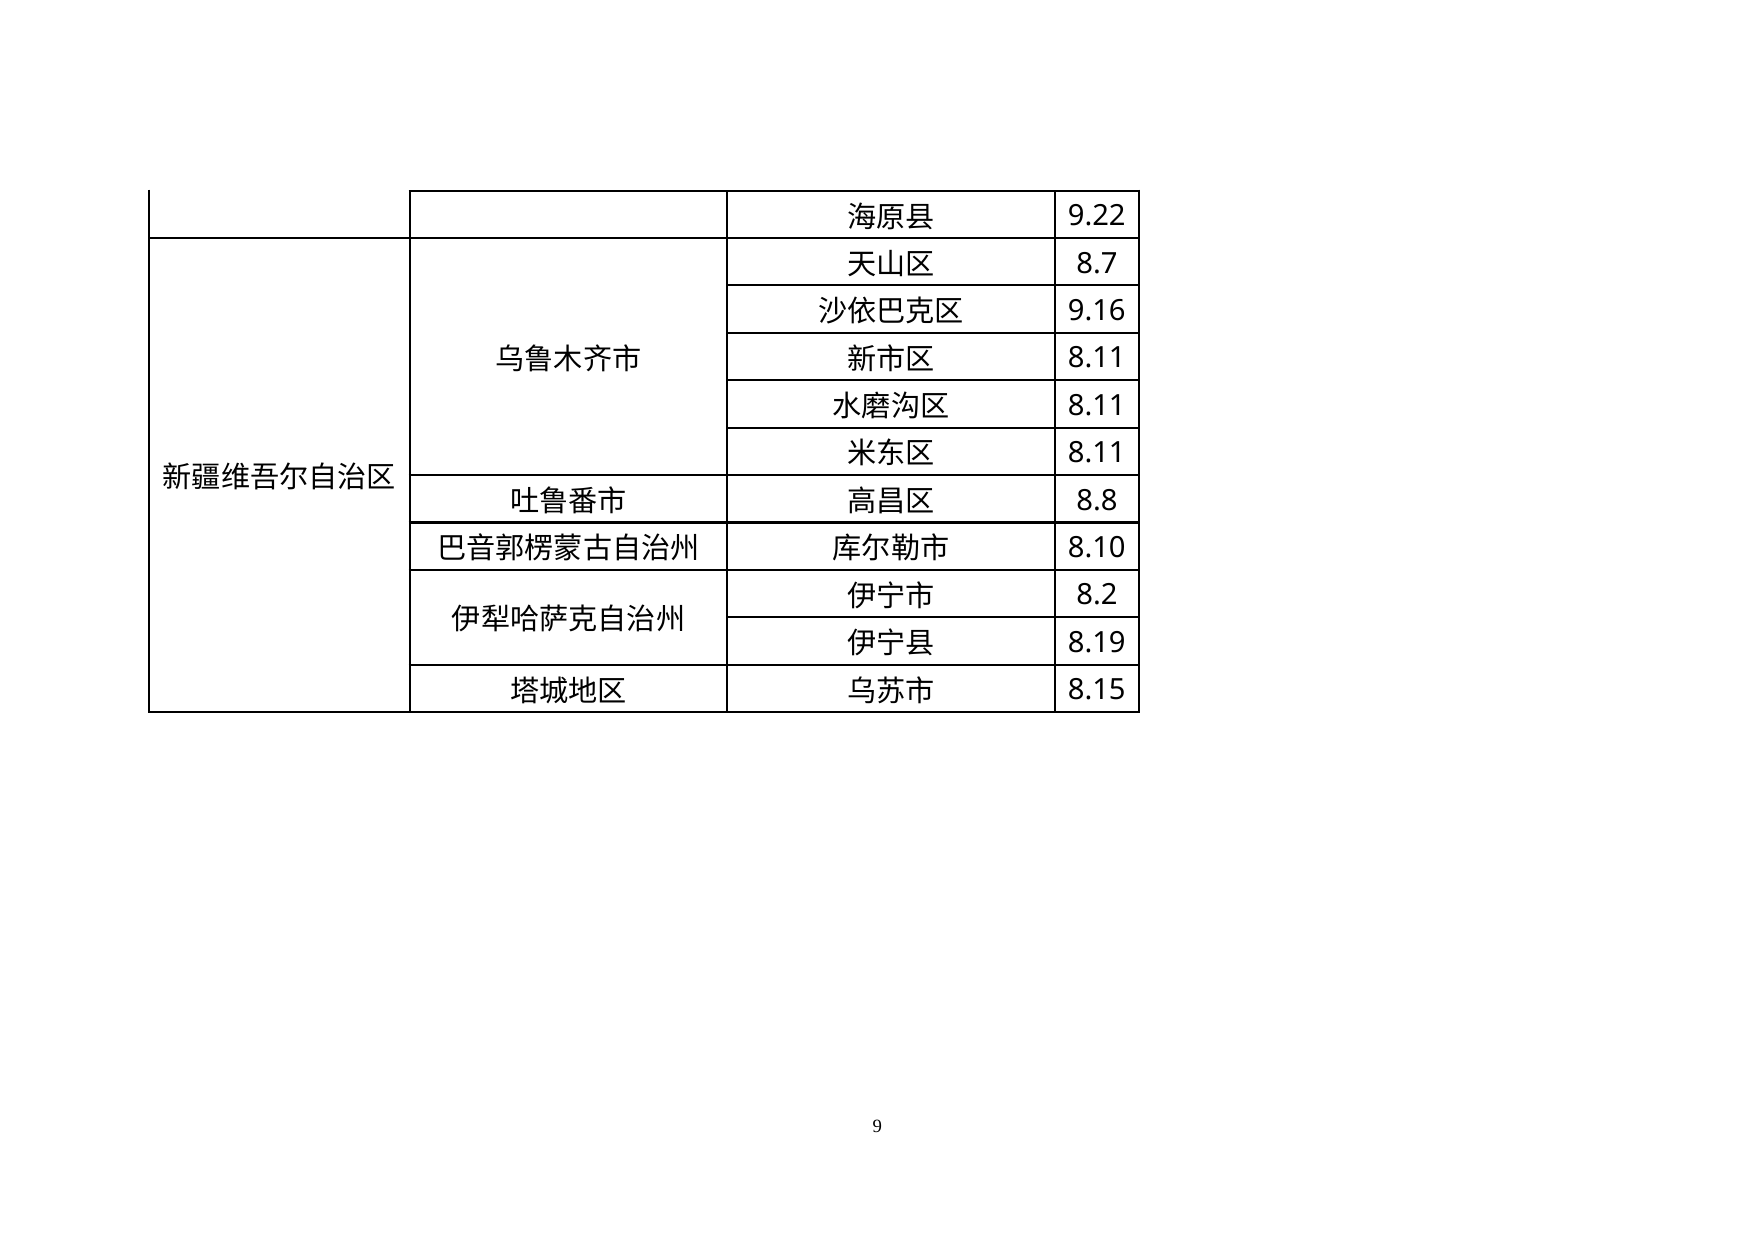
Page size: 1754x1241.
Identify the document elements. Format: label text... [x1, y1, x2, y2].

table_cell 乌苏市 [728, 666, 1054, 711]
table_cell 9.16 [1056, 286, 1138, 332]
table_cell 8.7 [1056, 239, 1138, 284]
table_cell 塔城地区 [411, 666, 726, 711]
table_cell 9.22 [1056, 192, 1138, 237]
table_cell 8.19 [1056, 618, 1138, 663]
table_cell 伊宁市 [728, 571, 1054, 616]
table_cell 新市区 [728, 334, 1054, 379]
table_cell 伊宁县 [728, 618, 1054, 663]
table_cell 高昌区 [728, 476, 1054, 521]
table_cell 巴音郭楞蒙古自治州 [411, 524, 726, 569]
table_cell 8.8 [1056, 476, 1138, 521]
table_cell 伊犁哈萨克自治州 [411, 571, 726, 663]
table_cell 8.15 [1056, 666, 1138, 711]
table_cell 新疆维吾尔自治区 [150, 239, 409, 711]
table_cell 海原县 [728, 192, 1054, 237]
table_cell 吐鲁番市 [411, 476, 726, 521]
table_cell 天山区 [728, 239, 1054, 284]
table_cell 米东区 [728, 429, 1054, 474]
table_cell 8.11 [1056, 334, 1138, 379]
table_cell 乌鲁木齐市 [411, 239, 726, 474]
table_cell 8.10 [1056, 524, 1138, 569]
table_cell 水磨沟区 [728, 381, 1054, 427]
table_cell 8.11 [1056, 381, 1138, 427]
table_cell 库尔勒市 [728, 524, 1054, 569]
table_cell 8.2 [1056, 571, 1138, 616]
table_cell 8.11 [1056, 429, 1138, 474]
table_cell 沙依巴克区 [728, 286, 1054, 332]
